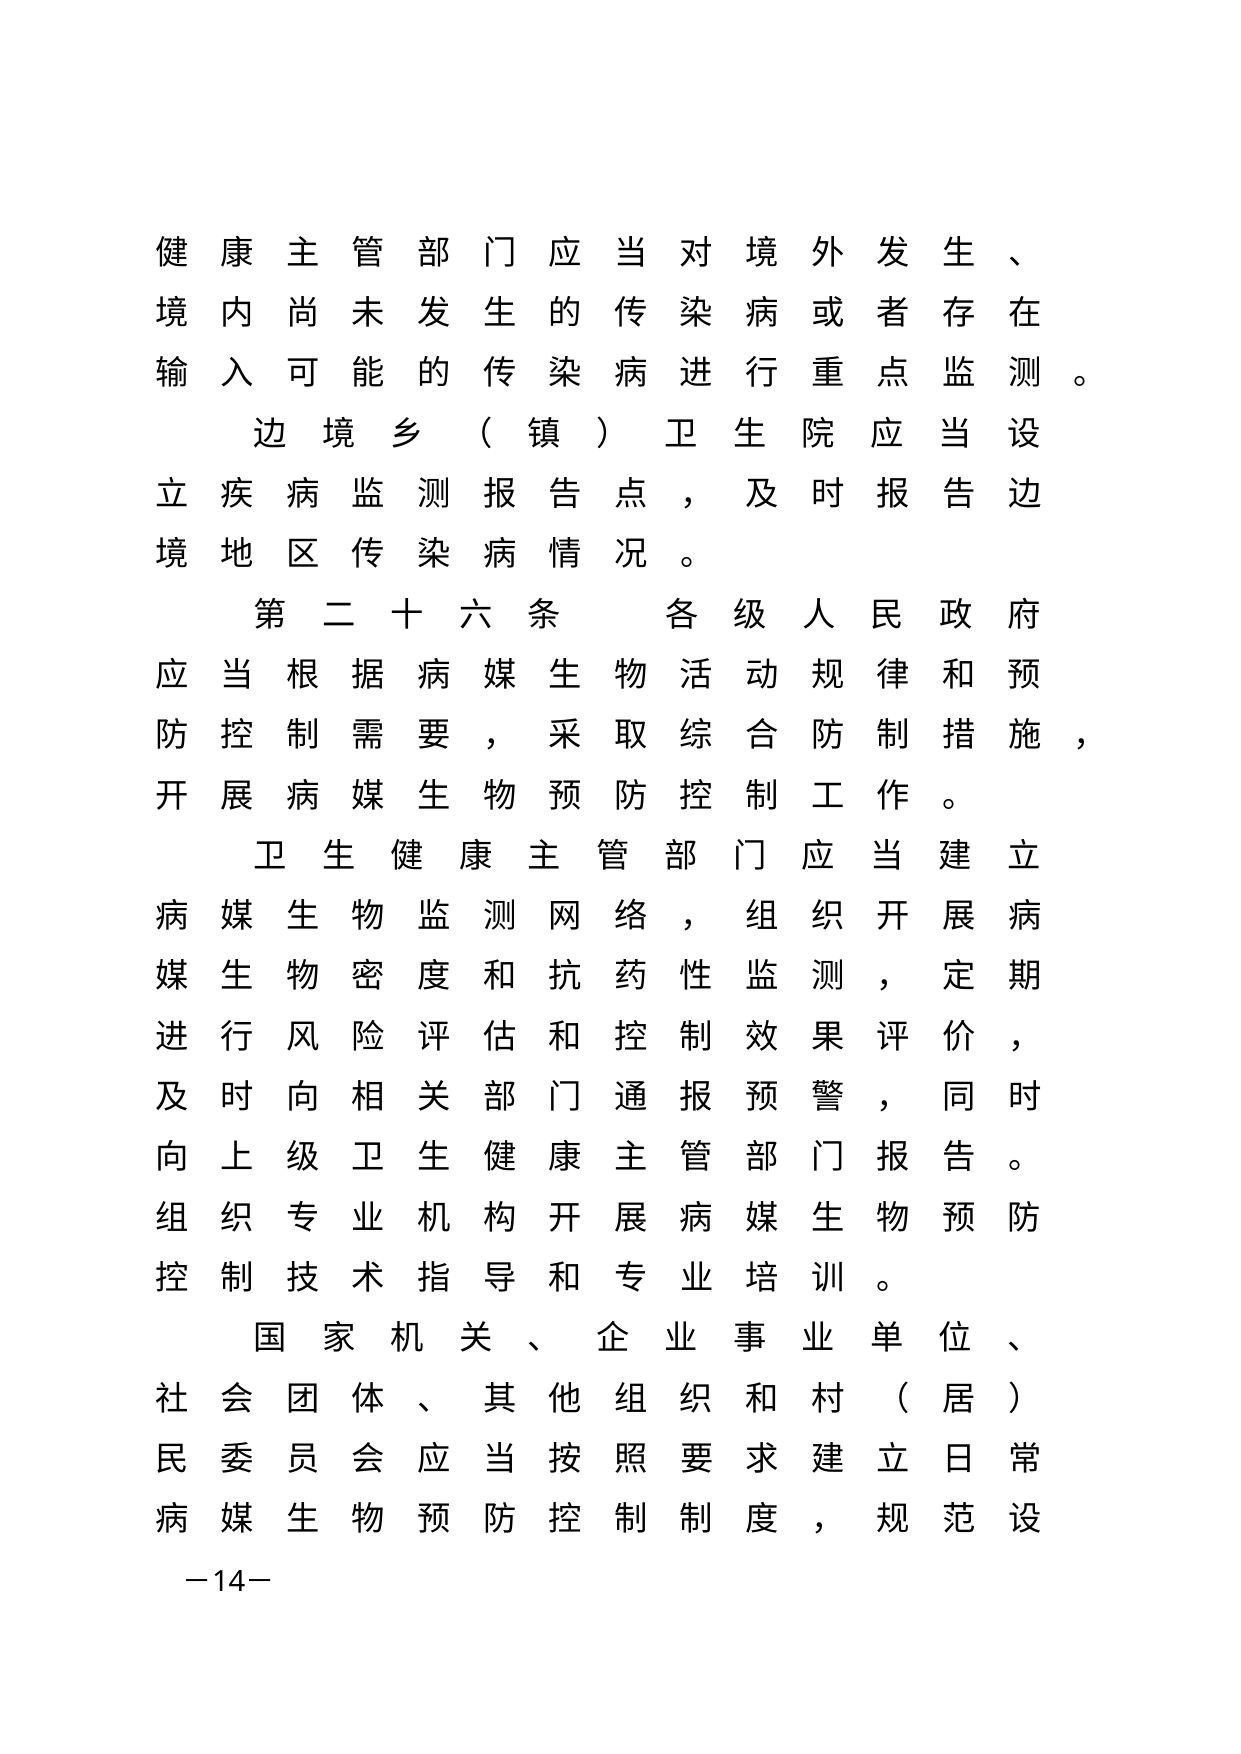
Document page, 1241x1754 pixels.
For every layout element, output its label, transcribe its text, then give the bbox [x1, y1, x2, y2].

text 第二十六条 各级人民政府应当根据病媒生物活动规律和预防控制需要，采取综合防制措施，开展病媒生物预防控制工作。 [155, 581, 1073, 823]
text 第二十五条 边境县、乡（镇）人民政府应当做好防止传染病跨境输入工作。边境县卫生健康主管部门应当对境外发生、境内尚未发生的传染病或者存在输入可能的传染病进行重点监测。 [155, 219, 1073, 400]
text 边境乡（镇）卫生院应当设立疾病监测报告点，及时报告边境地区传染病情况。 [155, 400, 1073, 581]
text 卫生健康主管部门应当建立病媒生物监测网络，组织开展病媒生物密度和抗药性监测，定期进行风险评估和控制效果评价，及时向相关部门通报预警，同时向上级卫生健康主管部门报告。组织专业机构开展病媒生物预防控制技术指导和专业培训。 [155, 823, 1073, 1305]
text 国家机关、企业事业单位、社会团体、其他组织和村（居）民委员会应当按照要求建立日常病媒生物预防控制制度，规范设置和使用病媒生物预防控制设施，清除病媒生物孳生地，病媒生物密度控制水平应当符合国家标准。 [155, 1305, 1073, 1546]
